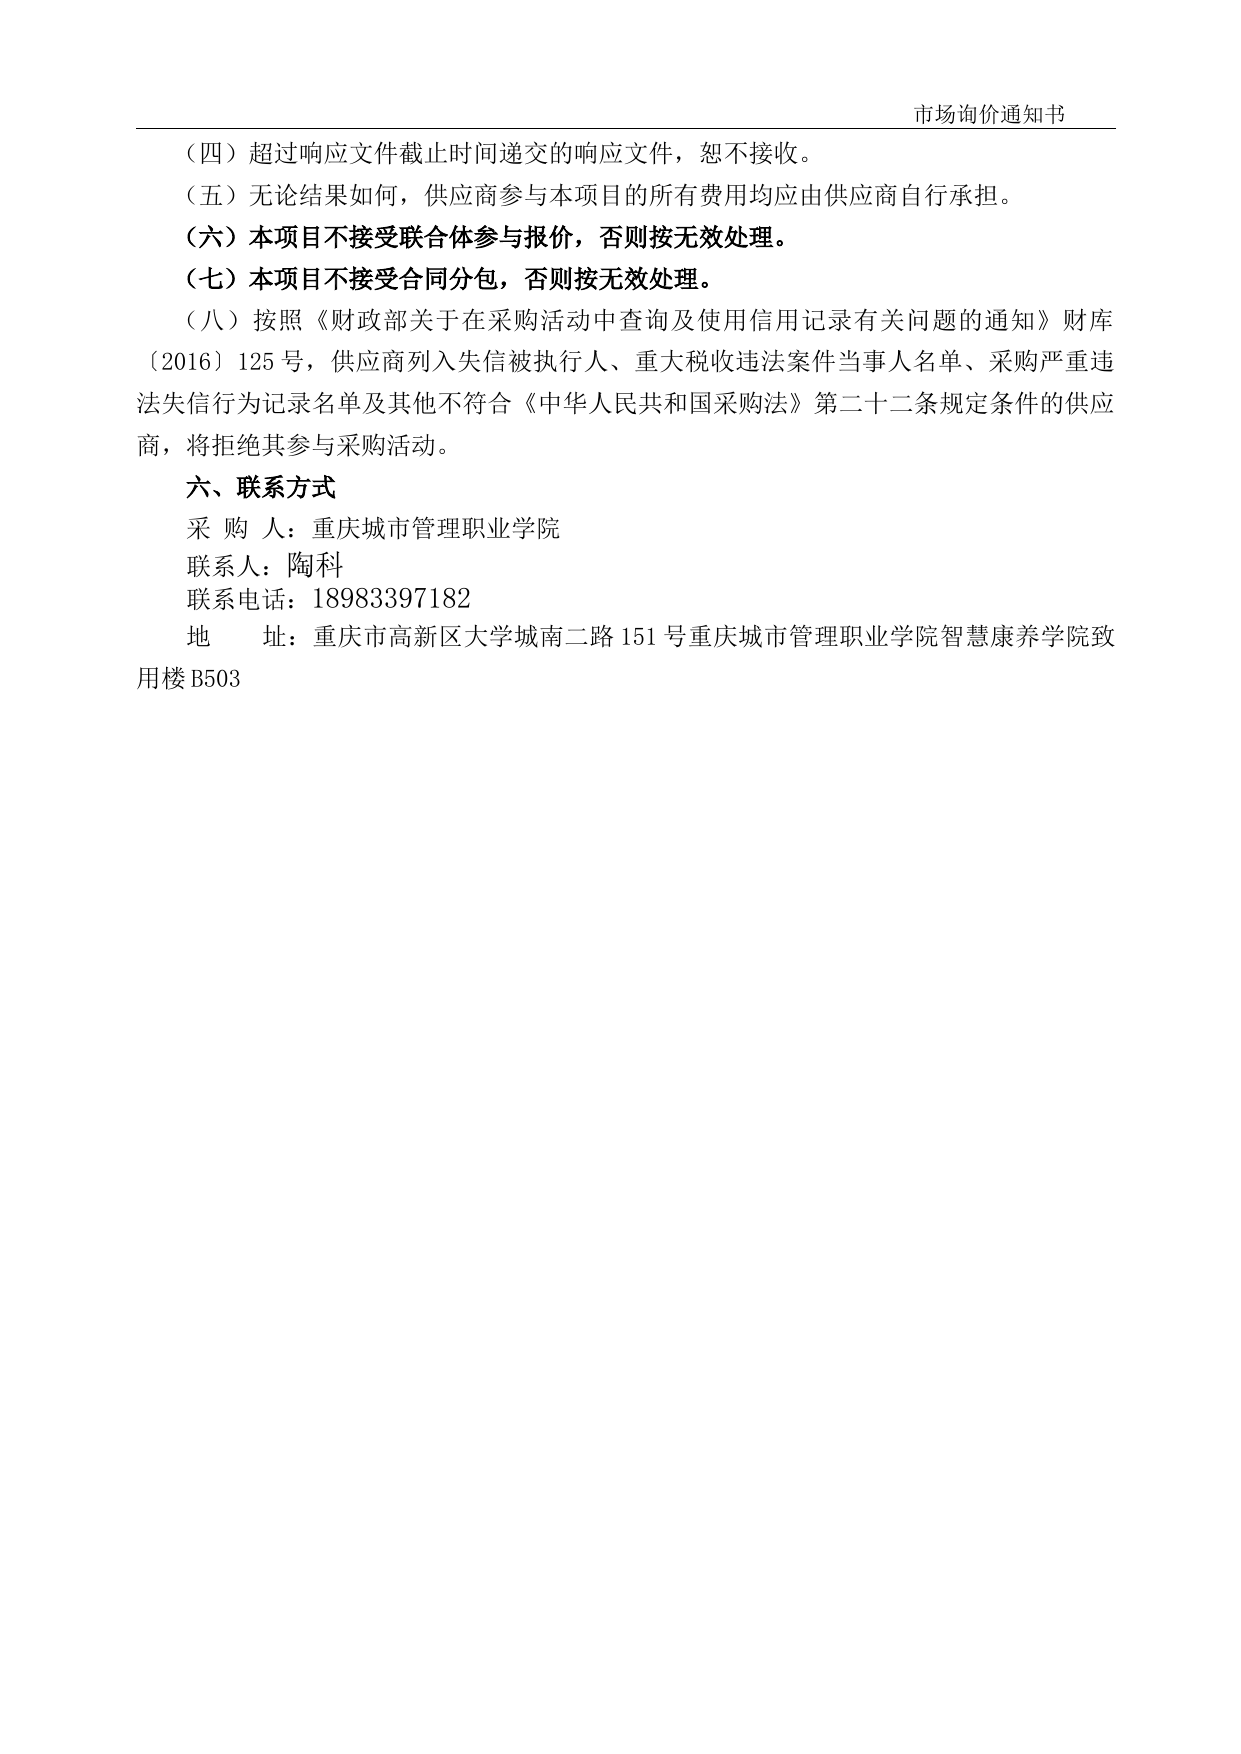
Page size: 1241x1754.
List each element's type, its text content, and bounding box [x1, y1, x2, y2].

subtitle 六、联系方式 [136, 462, 1116, 504]
text （六）本项目不接受联合体参与报价，否则按无效处理。 [136, 212, 1116, 254]
text 联系人：陶科 [136, 546, 1116, 579]
text （七）本项目不接受合同分包，否则按无效处理。 [136, 254, 1116, 296]
text （五）无论结果如何，供应商参与本项目的所有费用均应由供应商自行承担。 [136, 171, 1116, 212]
text （八）按照《财政部关于在采购活动中查询及使用信用记录有关问题的通知》财库〔2016〕125号，供应商列入失信被执行人、重大税收违法案件当事人名单、采购严重违法失信行为记录名单及其他不符合《中华人民共和国采购法》第二十二条规定条件的供应商，将拒绝其参与采购活动。 [136, 296, 1116, 462]
text 采 购 人：重庆城市管理职业学院 [136, 504, 1116, 546]
text （四）超过响应文件截止时间递交的响应文件，恕不接收。 [136, 129, 1116, 171]
text 联系电话：18983397182 [136, 579, 1116, 612]
text 地 址：重庆市高新区大学城南二路151号重庆城市管理职业学院智慧康养学院致用楼B503 [136, 612, 1116, 696]
